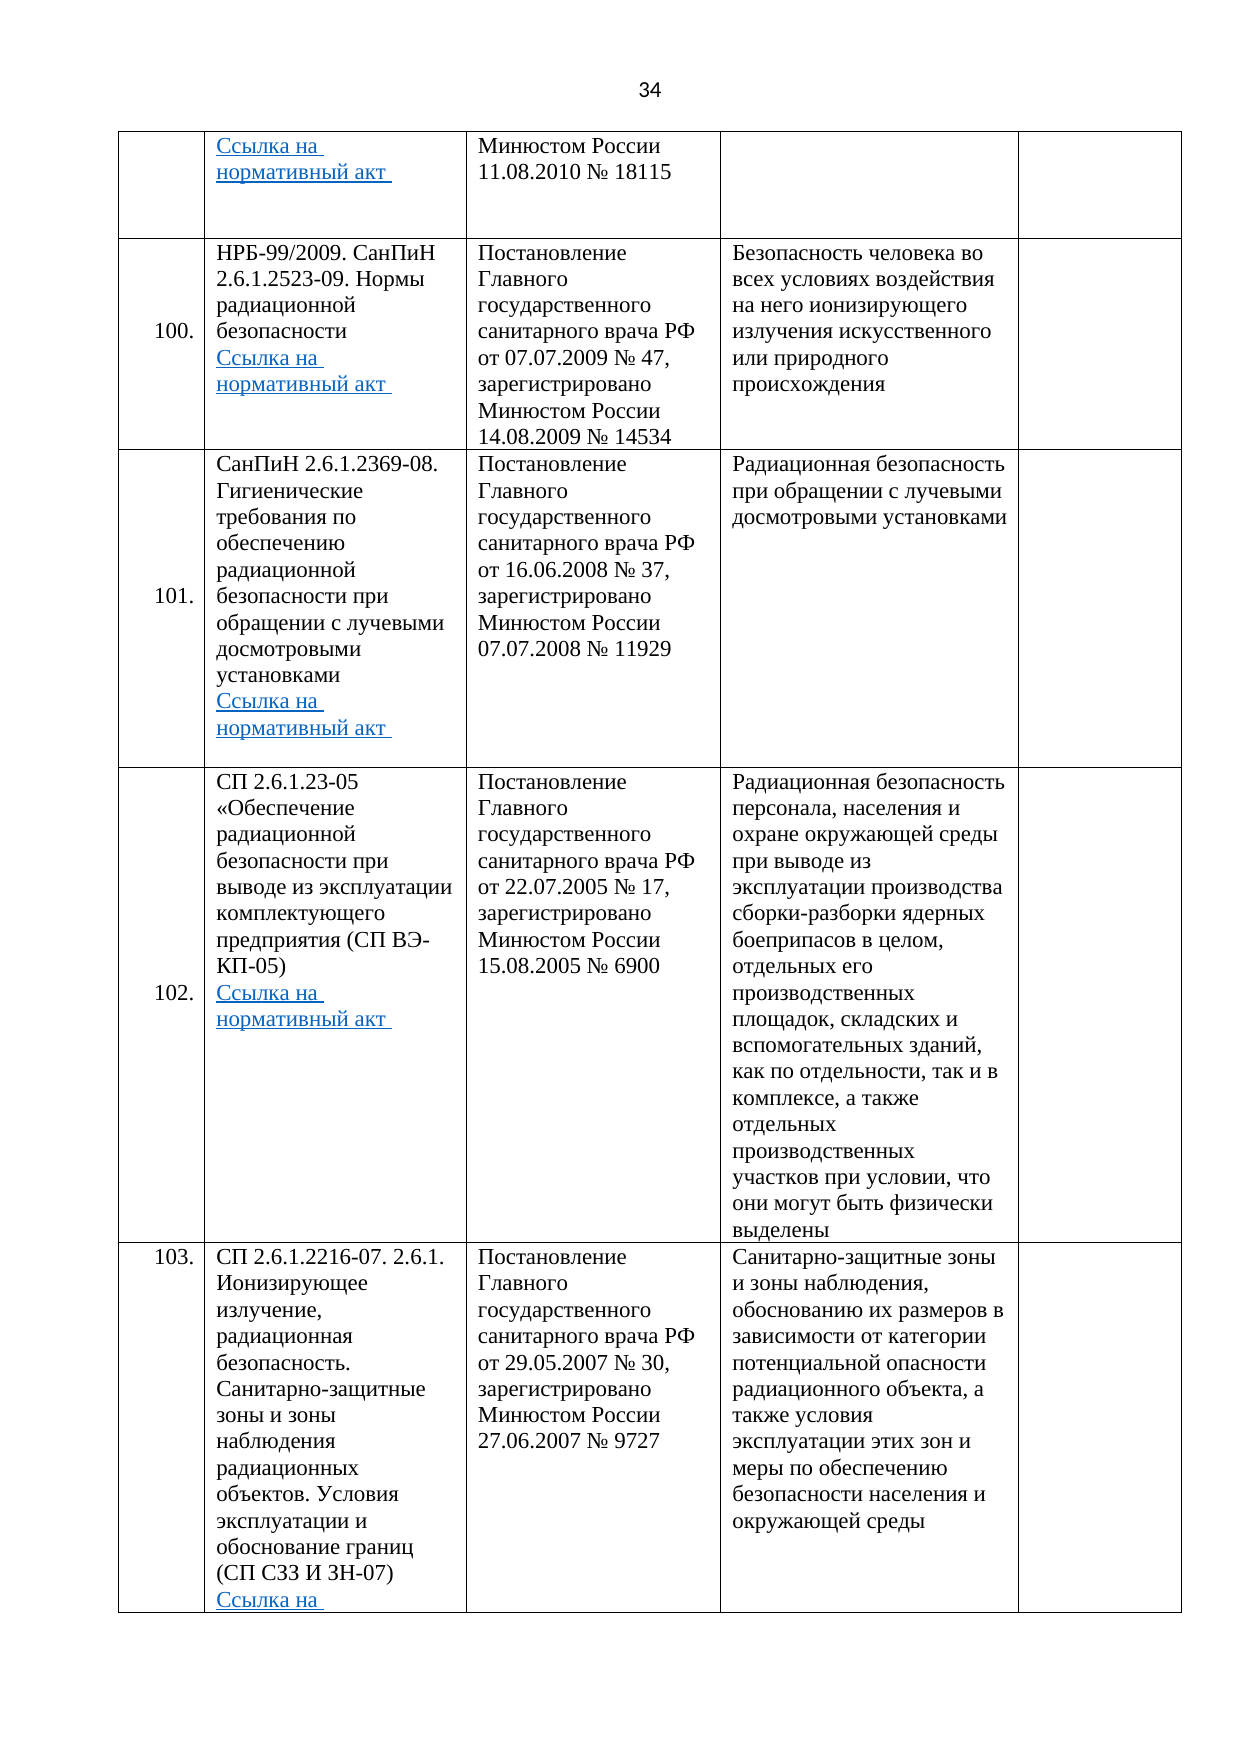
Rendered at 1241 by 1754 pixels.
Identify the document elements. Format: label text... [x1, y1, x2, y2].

table_cell Безопасность человека во всех условиях воздействия на него ионизирующего излучения искусственного или природного происхождения [721, 239, 1018, 449]
table_cell [119, 1243, 204, 1612]
table_cell [119, 239, 204, 449]
table_cell [1019, 1243, 1181, 1612]
table_cell [1019, 768, 1181, 1242]
table_cell Постановление Главного государственного санитарного врача РФ от 07.07.2009 № 47, зарегистрировано Минюстом России 14.08.2009 № 14534 [467, 239, 720, 449]
table_cell Постановление Главного государственного санитарного врача РФ от 16.06.2008 № 37, зарегистрировано Минюстом России 07.07.2008 № 11929 [467, 450, 720, 767]
table_cell [1019, 450, 1181, 767]
table_cell Радиационная безопасность персонала, населения и охране окружающей среды при выводе из эксплуатации производства сборки-разборки ядерных боеприпасов в целом, отдельных его производственных площадок, складских и вспомогательных зданий, как по отдельности, так и в комплексе, а также отдельных производственных участков при условии, что они могут быть физически выделены [721, 768, 1018, 1242]
table_cell Радиационная безопасность при обращении с лучевыми досмотровыми установками [721, 450, 1018, 767]
table_cell [1019, 132, 1181, 237]
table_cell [205, 132, 466, 237]
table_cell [721, 1243, 1018, 1612]
table_cell [119, 768, 204, 1242]
table_cell НРБ-99/2009. СанПиН 2.6.1.2523-09. Нормы радиационной безопасности Ссылка на нормативный акт [205, 239, 466, 449]
table_cell СП 2.6.1.23-05 «Обеспечение радиационной безопасности при выводе из эксплуатации комплектующего предприятия (СП ВЭ-КП-05) Ссылка на нормативный акт [205, 768, 466, 1242]
table_cell Постановление Главного государственного санитарного врача РФ от 22.07.2005 № 17, зарегистрировано Минюстом России 15.08.2005 № 6900 [467, 768, 720, 1242]
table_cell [721, 132, 1018, 237]
table_cell [119, 450, 204, 767]
table_cell [119, 132, 204, 237]
table_cell СанПиН 2.6.1.2369-08. Гигиенические требования по обеспечению радиационной безопасности при обращении с лучевыми досмотровыми установками Ссылка на нормативный акт [205, 450, 466, 767]
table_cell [467, 132, 720, 237]
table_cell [205, 1243, 466, 1612]
table_cell [1019, 239, 1181, 449]
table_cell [467, 1243, 720, 1612]
